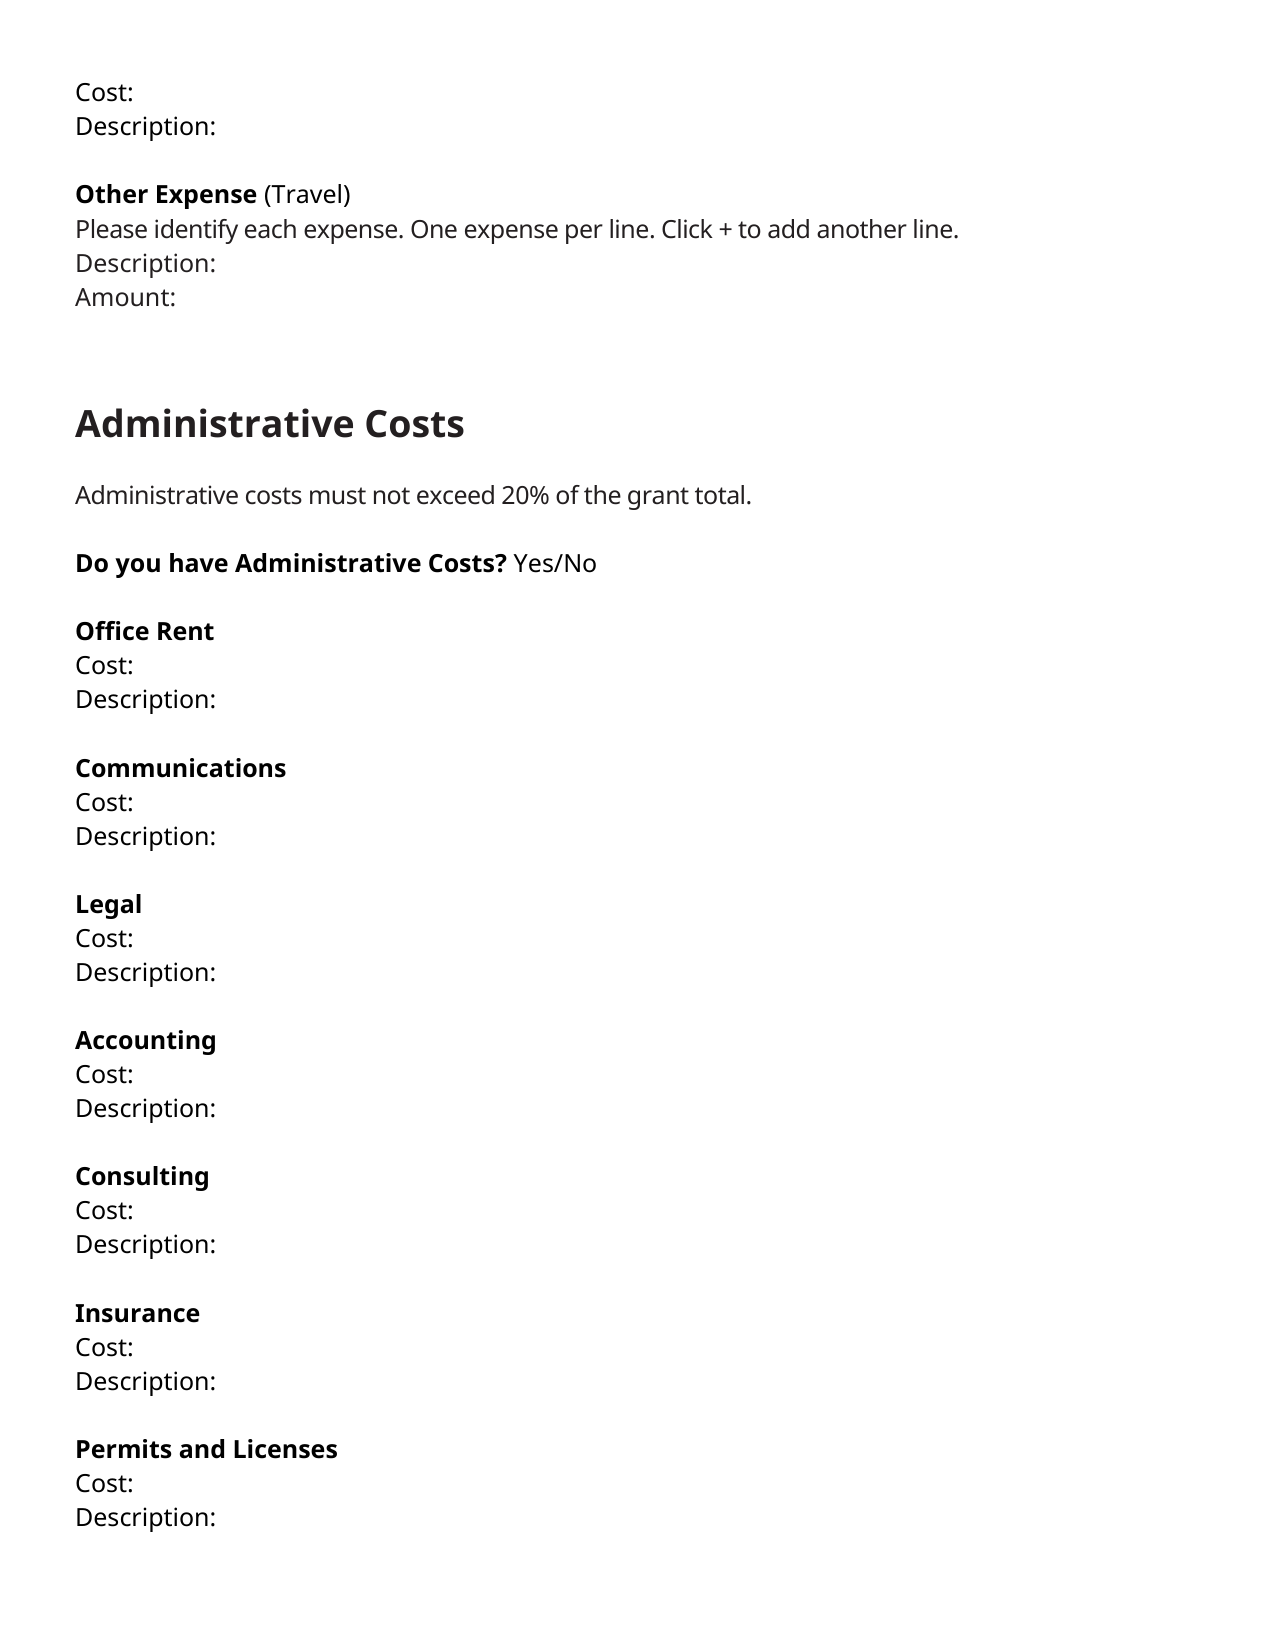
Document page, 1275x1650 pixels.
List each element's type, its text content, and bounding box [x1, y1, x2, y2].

text Description: [75, 1363, 1200, 1397]
text Amount: [75, 279, 1200, 313]
text Administrative Costs [75, 397, 1200, 448]
text Do you have Administrative Costs? Yes/No [75, 546, 1200, 580]
text Please identify each expense. One expense per line. Click + to add another line. [75, 211, 1200, 245]
text Description: [75, 109, 1200, 143]
text Permits and Licenses [75, 1431, 1200, 1466]
text Description: [75, 245, 1200, 279]
text Cost: [75, 75, 1200, 109]
text Description: [75, 1091, 1200, 1125]
text Communications [75, 750, 1200, 784]
text Description: [75, 1499, 1200, 1534]
text Cost: [75, 1329, 1200, 1363]
text Consulting [75, 1159, 1200, 1193]
text Cost: [75, 1057, 1200, 1091]
text Cost: [75, 1466, 1200, 1499]
text Description: [75, 818, 1200, 852]
text Cost: [75, 921, 1200, 954]
text Description: [75, 682, 1200, 716]
text Cost: [75, 1193, 1200, 1227]
text Other Expense (Travel) [75, 177, 1200, 211]
text Legal [75, 886, 1200, 921]
text Description: [75, 1227, 1200, 1261]
text Cost: [75, 784, 1200, 818]
text Accounting [75, 1023, 1200, 1057]
text Office Rent [75, 614, 1200, 648]
text Description: [75, 954, 1200, 989]
text Insurance [75, 1295, 1200, 1329]
text Administrative costs must not exceed 20% of the grant total. [75, 478, 1200, 512]
text Cost: [75, 648, 1200, 682]
